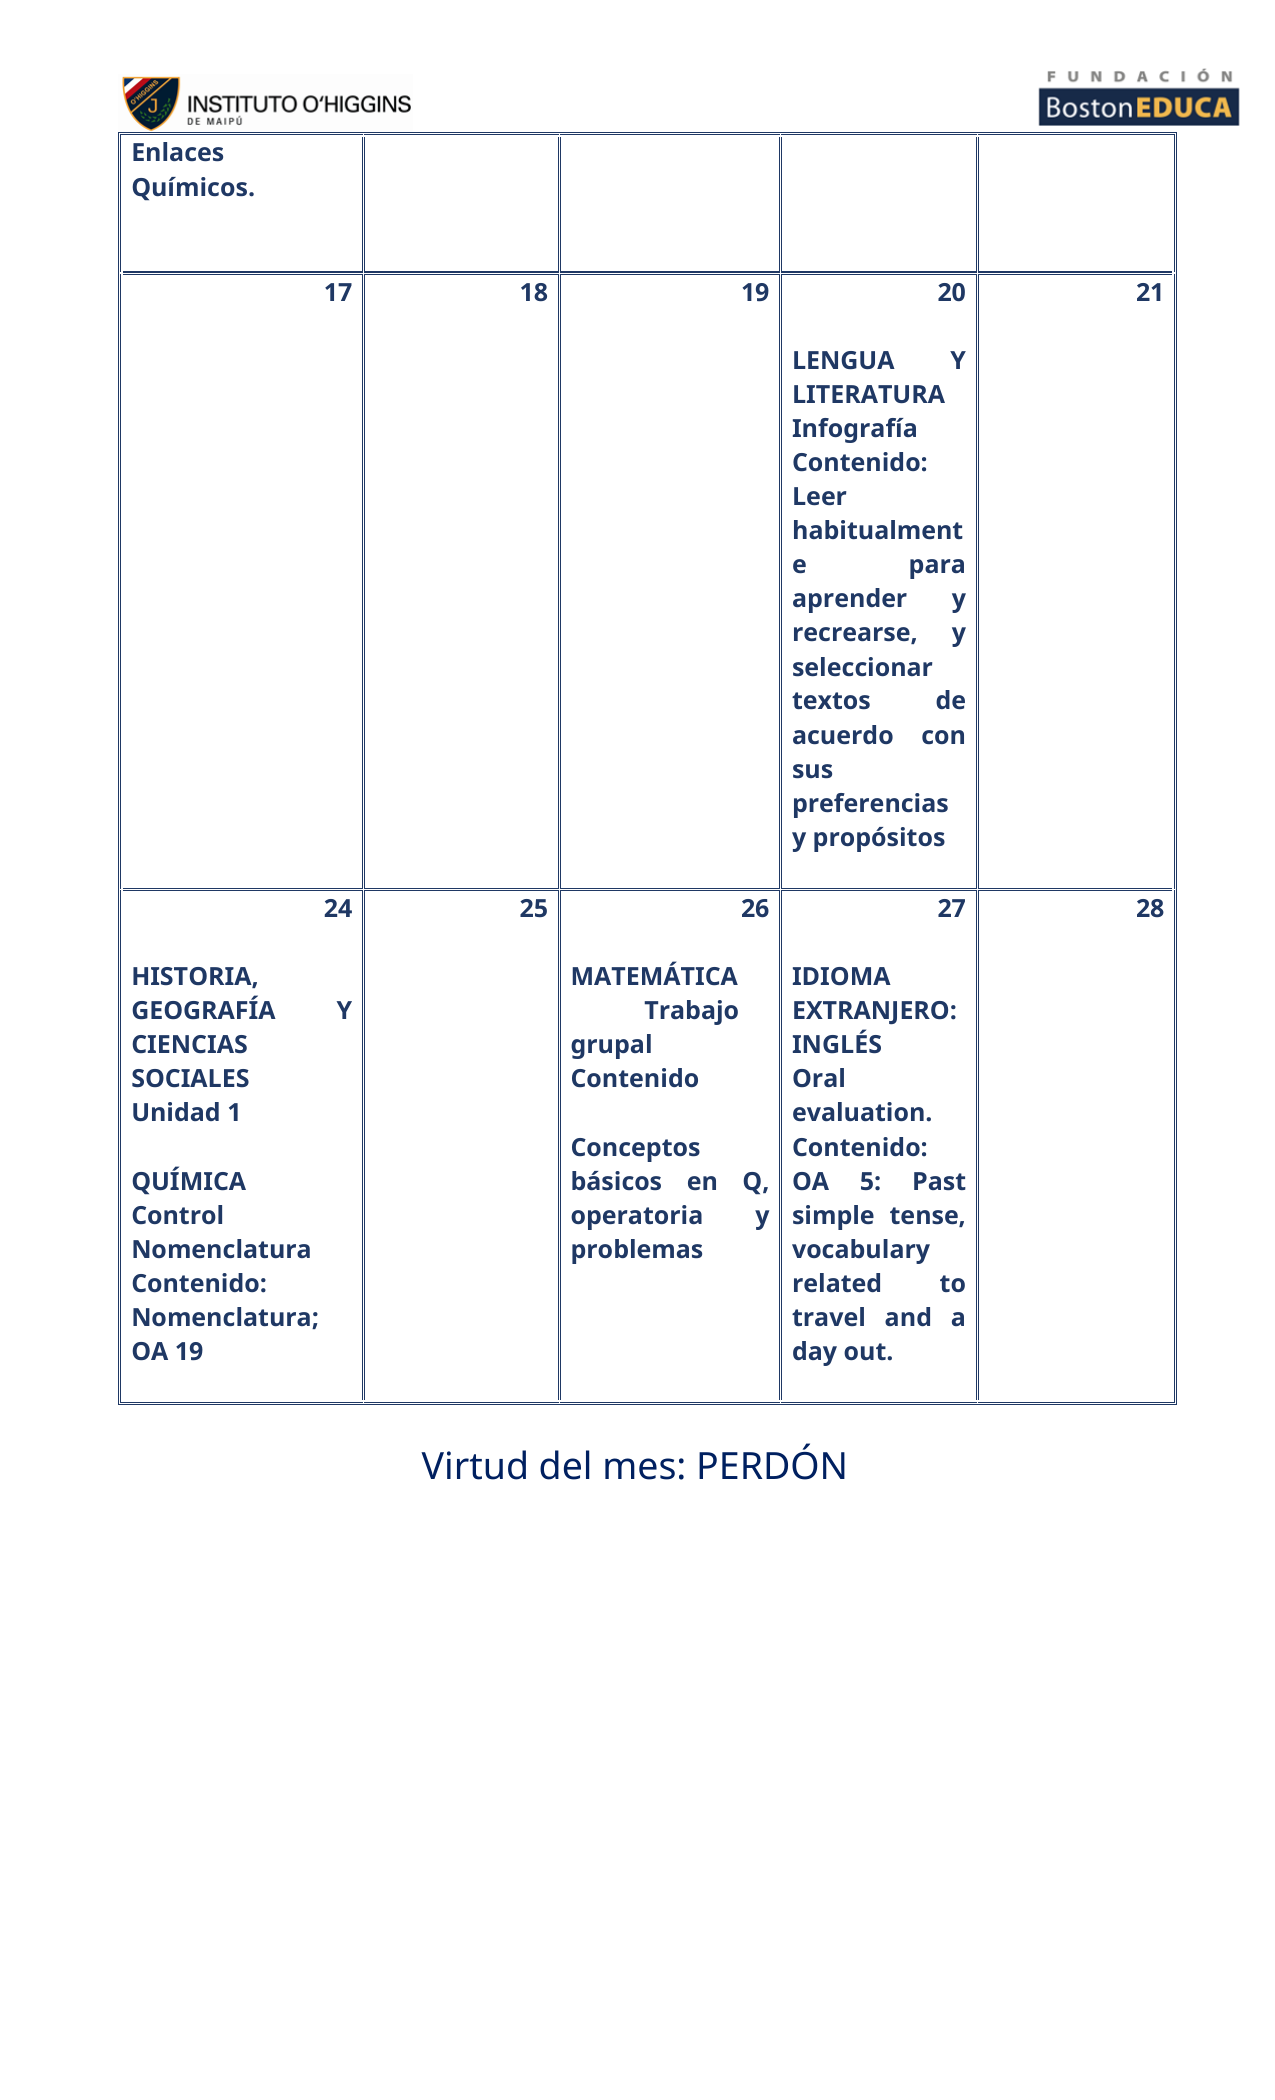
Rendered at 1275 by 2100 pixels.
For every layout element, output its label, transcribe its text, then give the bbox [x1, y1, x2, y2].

table_cell 19 [561, 275, 779, 888]
table_cell 12 [559, 133, 781, 271]
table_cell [121, 135, 363, 271]
table_cell 14 [977, 135, 1174, 271]
table_cell 11 [364, 135, 559, 271]
table_cell 18 [365, 275, 558, 888]
table_cell 27 IDIOMA EXTRANJERO: INGLÉS Oral evaluation. Contenido: OA 5: Past simple tense, vocabulary related to travel and a day out. [781, 891, 977, 1402]
table_cell 25 [364, 891, 559, 1402]
picture [118, 74, 414, 132]
table_cell 13 [781, 135, 977, 271]
table_cell 17 [120, 271, 362, 888]
table_cell 24 HISTORIA, GEOGRAFÍA Y CIENCIAS SOCIALES Unidad 1 QUÍMICA Control Nomenclatura Contenido: Nomenclatura; OA 19 [121, 888, 363, 1402]
table_cell 26 MATEMÁTICA Trabajo grupal Contenido Conceptos básicos en Q, operatoria y problemas [559, 888, 781, 1402]
table_cell 20 LENGUA Y LITERATURA Infografía Contenido: Leer habitualmente para aprender y recrearse, y seleccionar textos de acuerdo con sus preferencias y propósitos [782, 275, 976, 888]
table_cell 28 [977, 888, 1174, 1402]
text Virtud del mes: PERDÓN [118, 1439, 1152, 1491]
table_cell 21 [979, 271, 1176, 888]
picture [1036, 65, 1245, 132]
